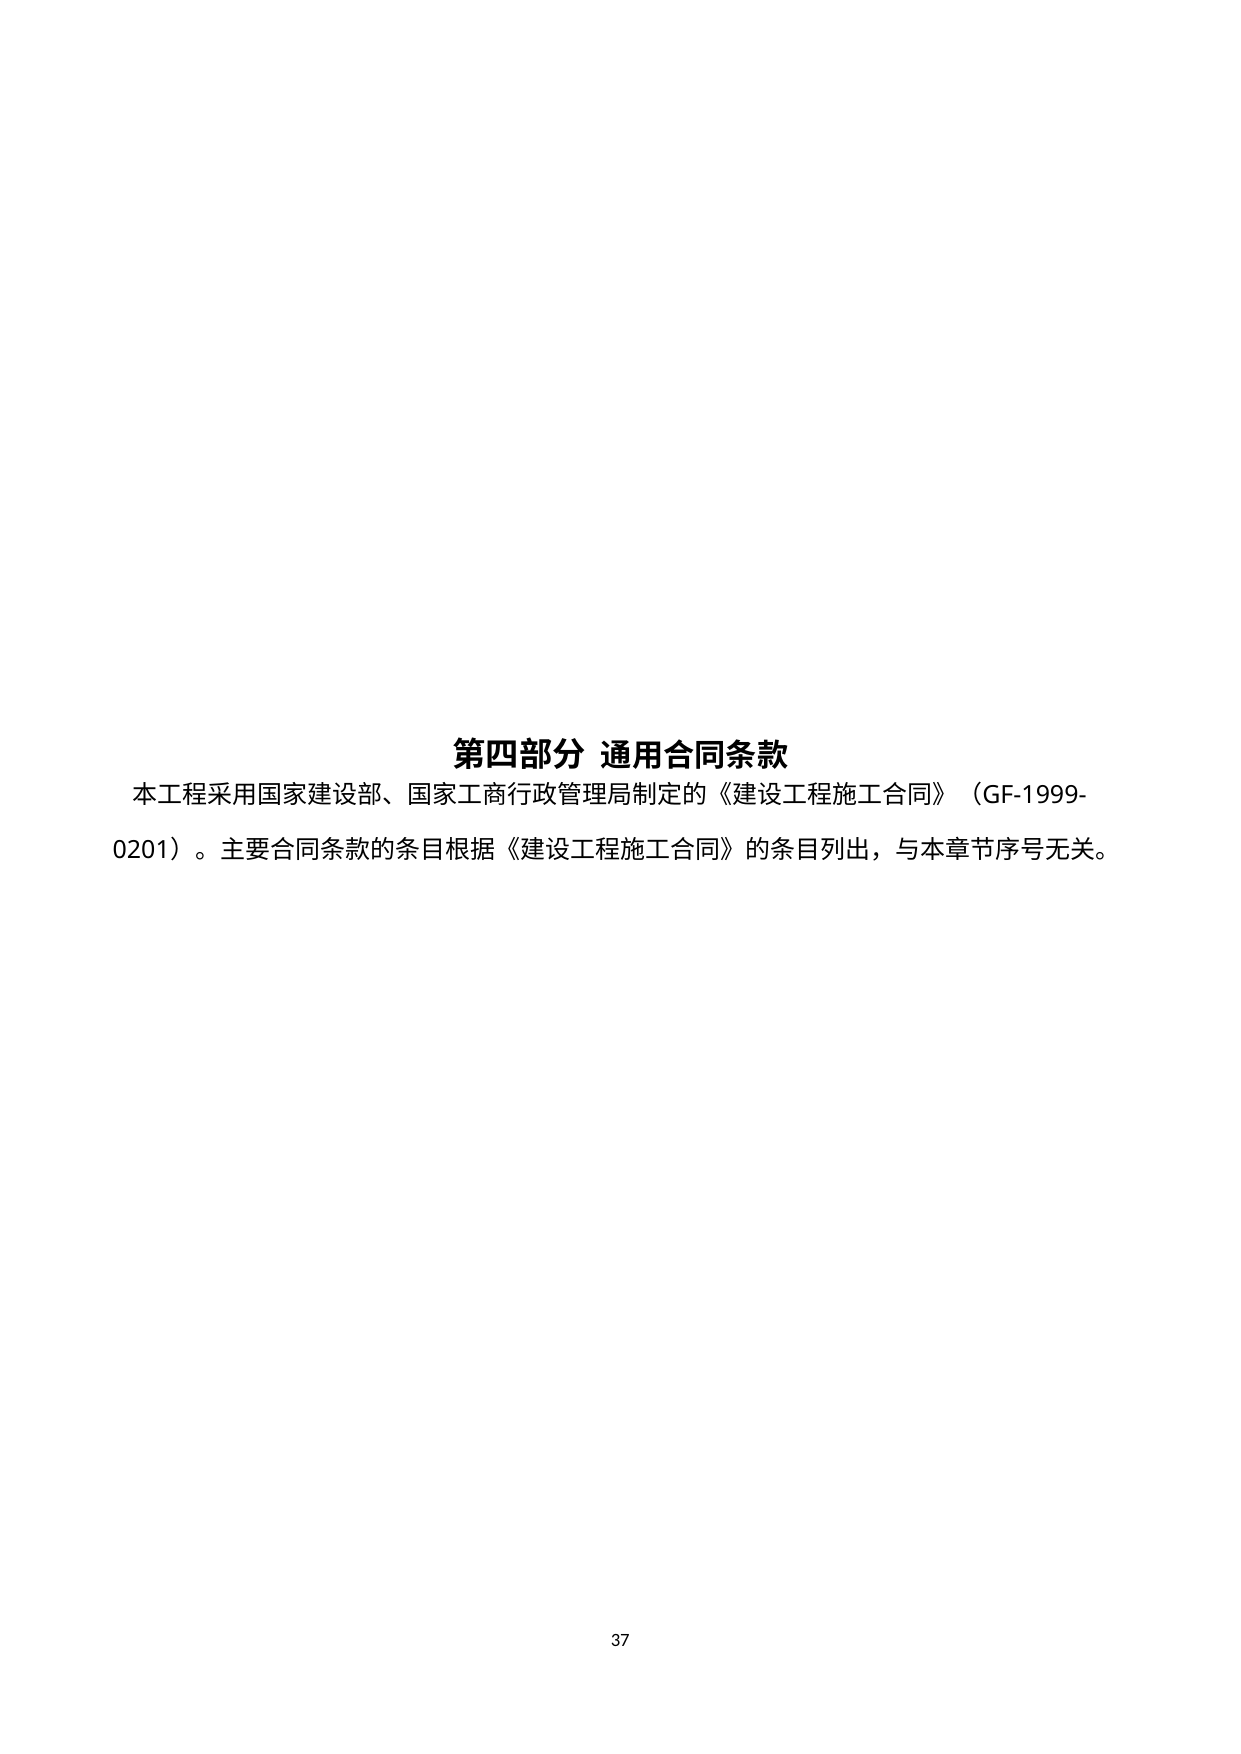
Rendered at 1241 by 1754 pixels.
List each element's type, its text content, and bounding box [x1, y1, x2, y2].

text 本工程采用国家建设部、国家工商行政管理局制定的《建设工程施工合同》（GF-1999-0201）。主要合同条款的条目根据《建设工程施工合同》的条目列出，与本章节序号无关。 [112, 775, 1128, 866]
text 第四部分 通用合同条款 [112, 733, 1128, 775]
